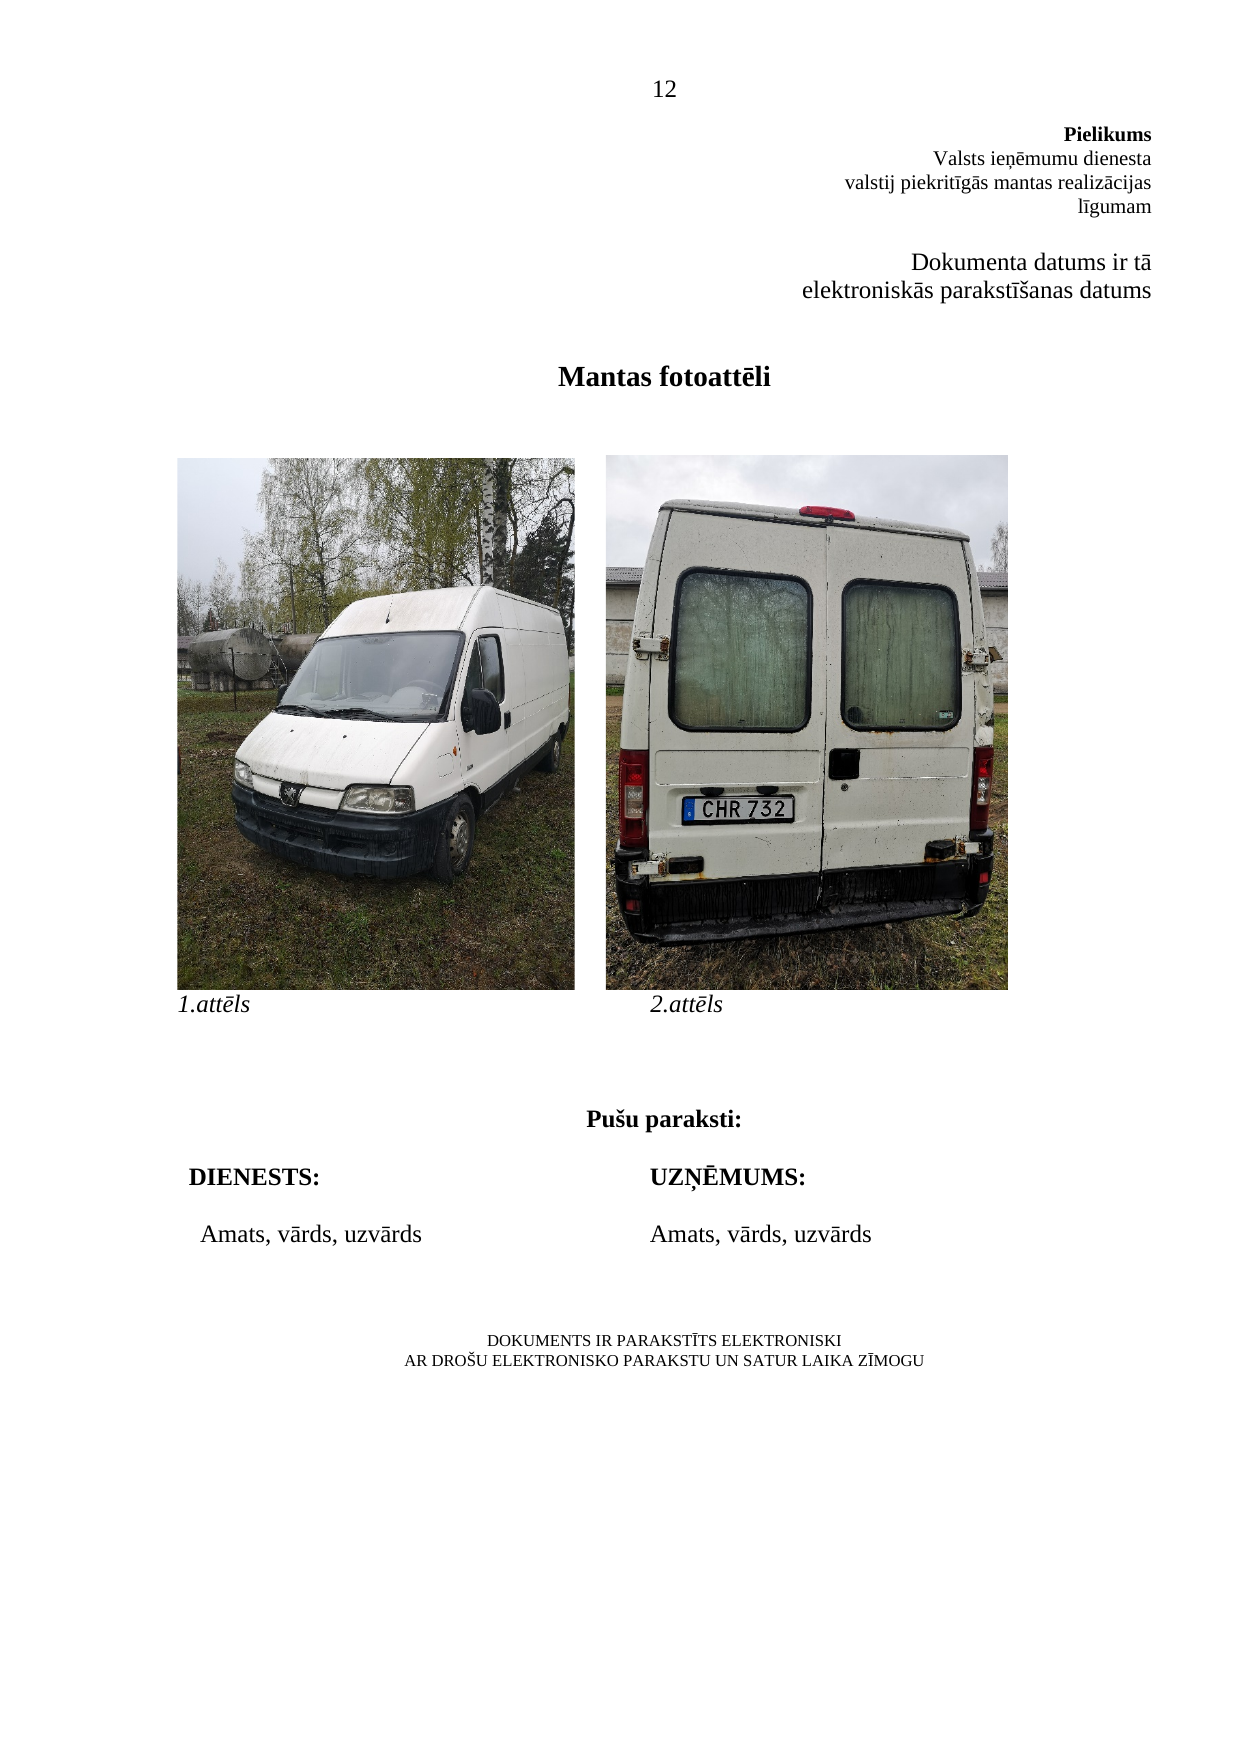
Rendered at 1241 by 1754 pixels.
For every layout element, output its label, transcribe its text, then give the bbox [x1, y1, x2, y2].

text Mantas fotoattēli [177, 359, 1152, 393]
text Dokumenta datums ir tā [177, 247, 1152, 276]
table_header DIENESTS: [177, 1162, 638, 1319]
text Pušu paraksti: [177, 1104, 1152, 1133]
text AR DROŠU ELEKTRONISKO PARAKSTU UN SATUR LAIKA ZĪMOGU [177, 1350, 1152, 1369]
picture [605, 455, 1008, 990]
text DOKUMENTS IR PARAKSTĪTS ELEKTRONISKI [177, 1331, 1152, 1350]
text elektroniskās parakstīšanas datums [177, 276, 1152, 304]
text 1.attēls 2.attēls [177, 989, 1152, 1018]
picture [177, 458, 575, 990]
text Valsts ieņēmumu dienesta [177, 146, 1152, 170]
text valstij piekritīgās mantas realizācijas [177, 170, 1152, 194]
text Pielikums [177, 122, 1152, 146]
text līgumam [177, 194, 1152, 218]
table_header UZŅĒMUMS: Amats, vārds, uzvārds [638, 1162, 1070, 1319]
